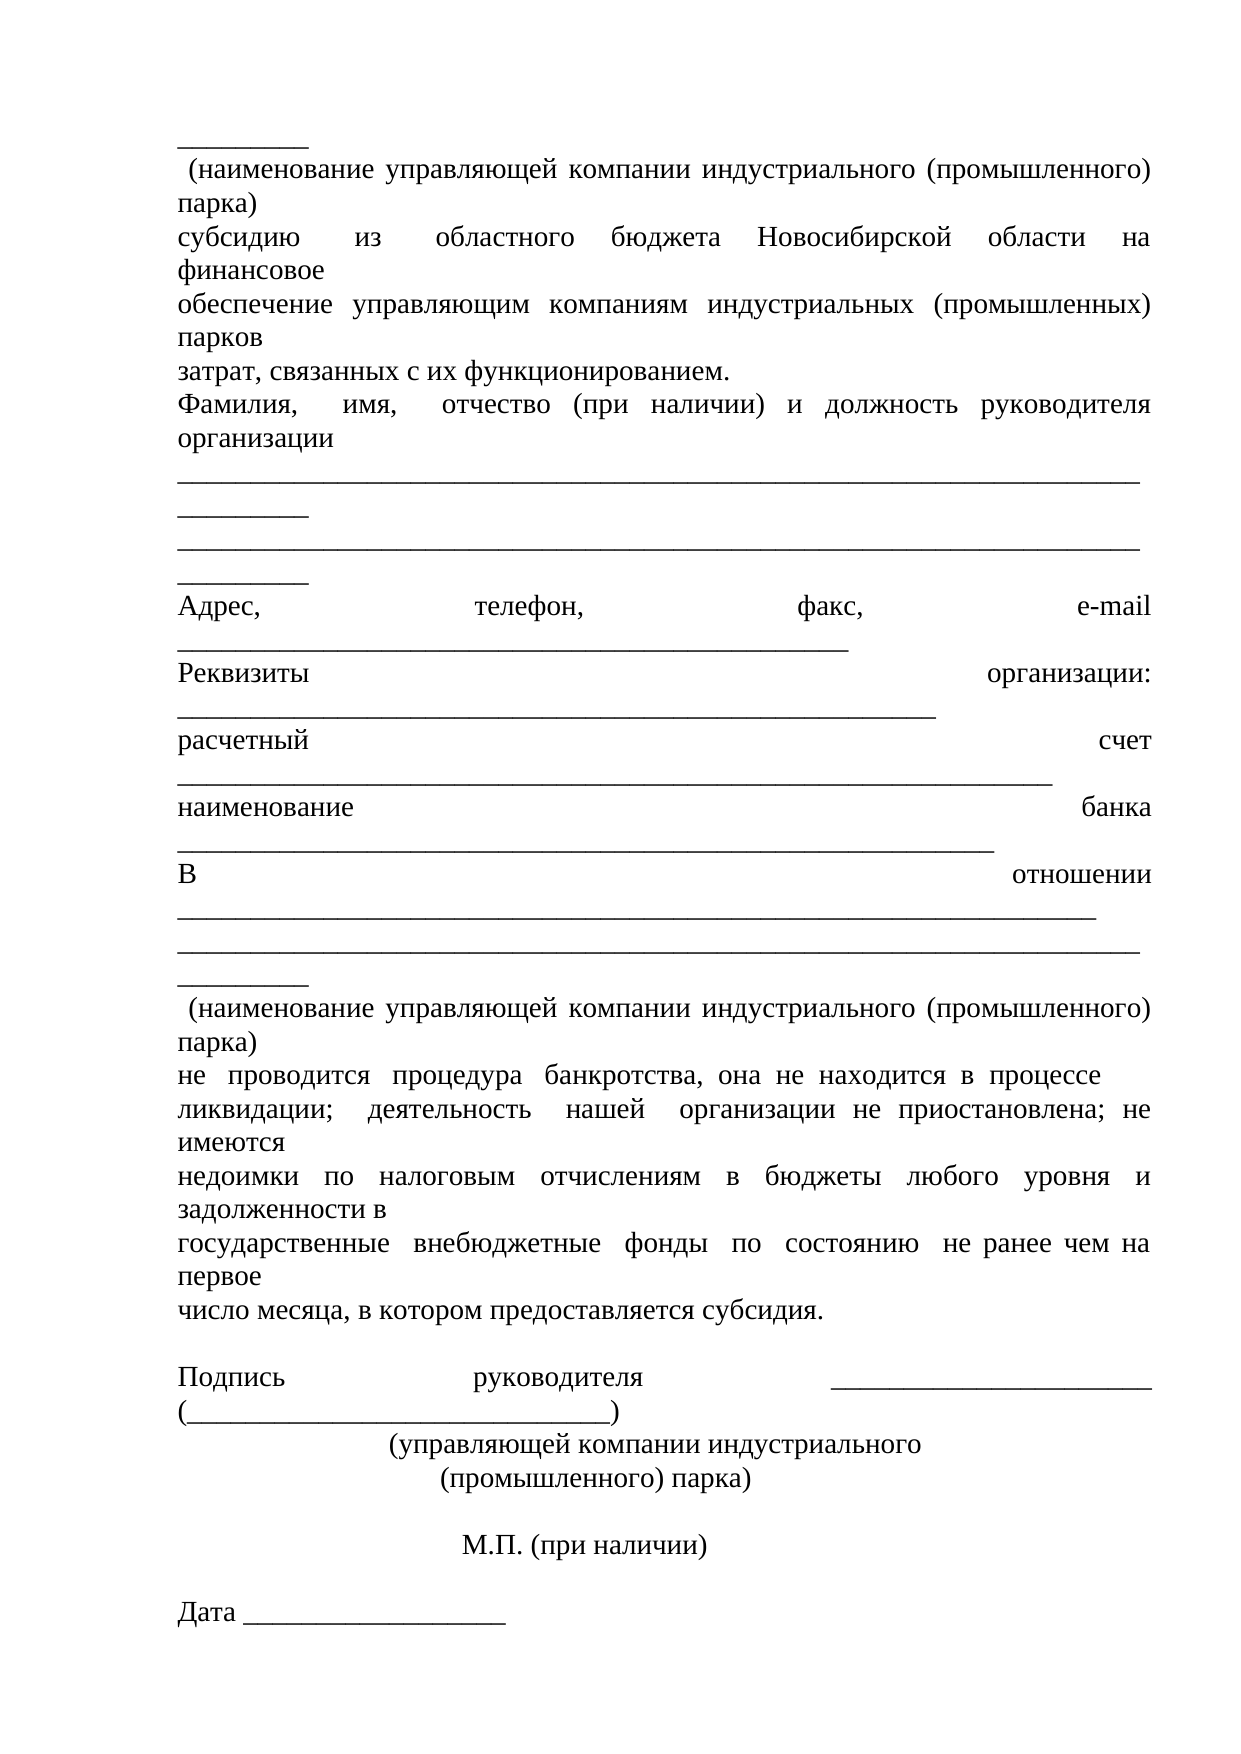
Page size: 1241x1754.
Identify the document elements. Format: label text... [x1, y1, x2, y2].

text Реквизиты организации: ____________________________________________________ [177, 655, 1152, 722]
text Фамилия, имя, отчество (при наличии) и должность руководителя организации [177, 386, 1152, 453]
text субсидию из областного бюджета Новосибирской области на финансовое [177, 219, 1152, 286]
text ___________________________________________________________________________ [177, 521, 1152, 588]
text Подпись руководителя ______________________ (_____________________________) [177, 1359, 1152, 1426]
text число месяца, в котором предоставляется субсидия. [177, 1292, 1152, 1326]
text (управляющей компании индустриального [177, 1426, 1152, 1460]
text ___________________________________________________________________________ [177, 923, 1152, 990]
text недоимки по налоговым отчислениям в бюджеты любого уровня и задолженности в [177, 1158, 1152, 1225]
text (наименование управляющей компании индустриального (промышленного) парка) [177, 152, 1152, 219]
text (промышленного) парка) [177, 1460, 1152, 1493]
text М.П. (при наличии) [177, 1527, 1152, 1560]
text ликвидации; деятельность нашей организации не приостановлена; не имеются [177, 1091, 1152, 1158]
text наименование банка ________________________________________________________ [177, 789, 1152, 856]
text затрат, связанных с их функционированием. [177, 353, 1152, 386]
text ___________________________________________________________________________ [177, 453, 1152, 521]
text (наименование управляющей компании индустриального (промышленного) парка) [177, 990, 1152, 1057]
text не проводится процедура банкротства, она не находится в процессе [177, 1057, 1152, 1091]
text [177, 118, 1152, 152]
text обеспечение управляющим компаниям индустриальных (промышленных) парков [177, 286, 1152, 353]
text Адрес, телефон, факс, e-mail ______________________________________________ [177, 588, 1152, 655]
text Дата __________________ [177, 1594, 1152, 1627]
text В отношении _______________________________________________________________ [177, 856, 1152, 923]
text государственные внебюджетные фонды по состоянию не ранее чем на первое [177, 1225, 1152, 1292]
text расчетный счет ____________________________________________________________ [177, 722, 1152, 789]
